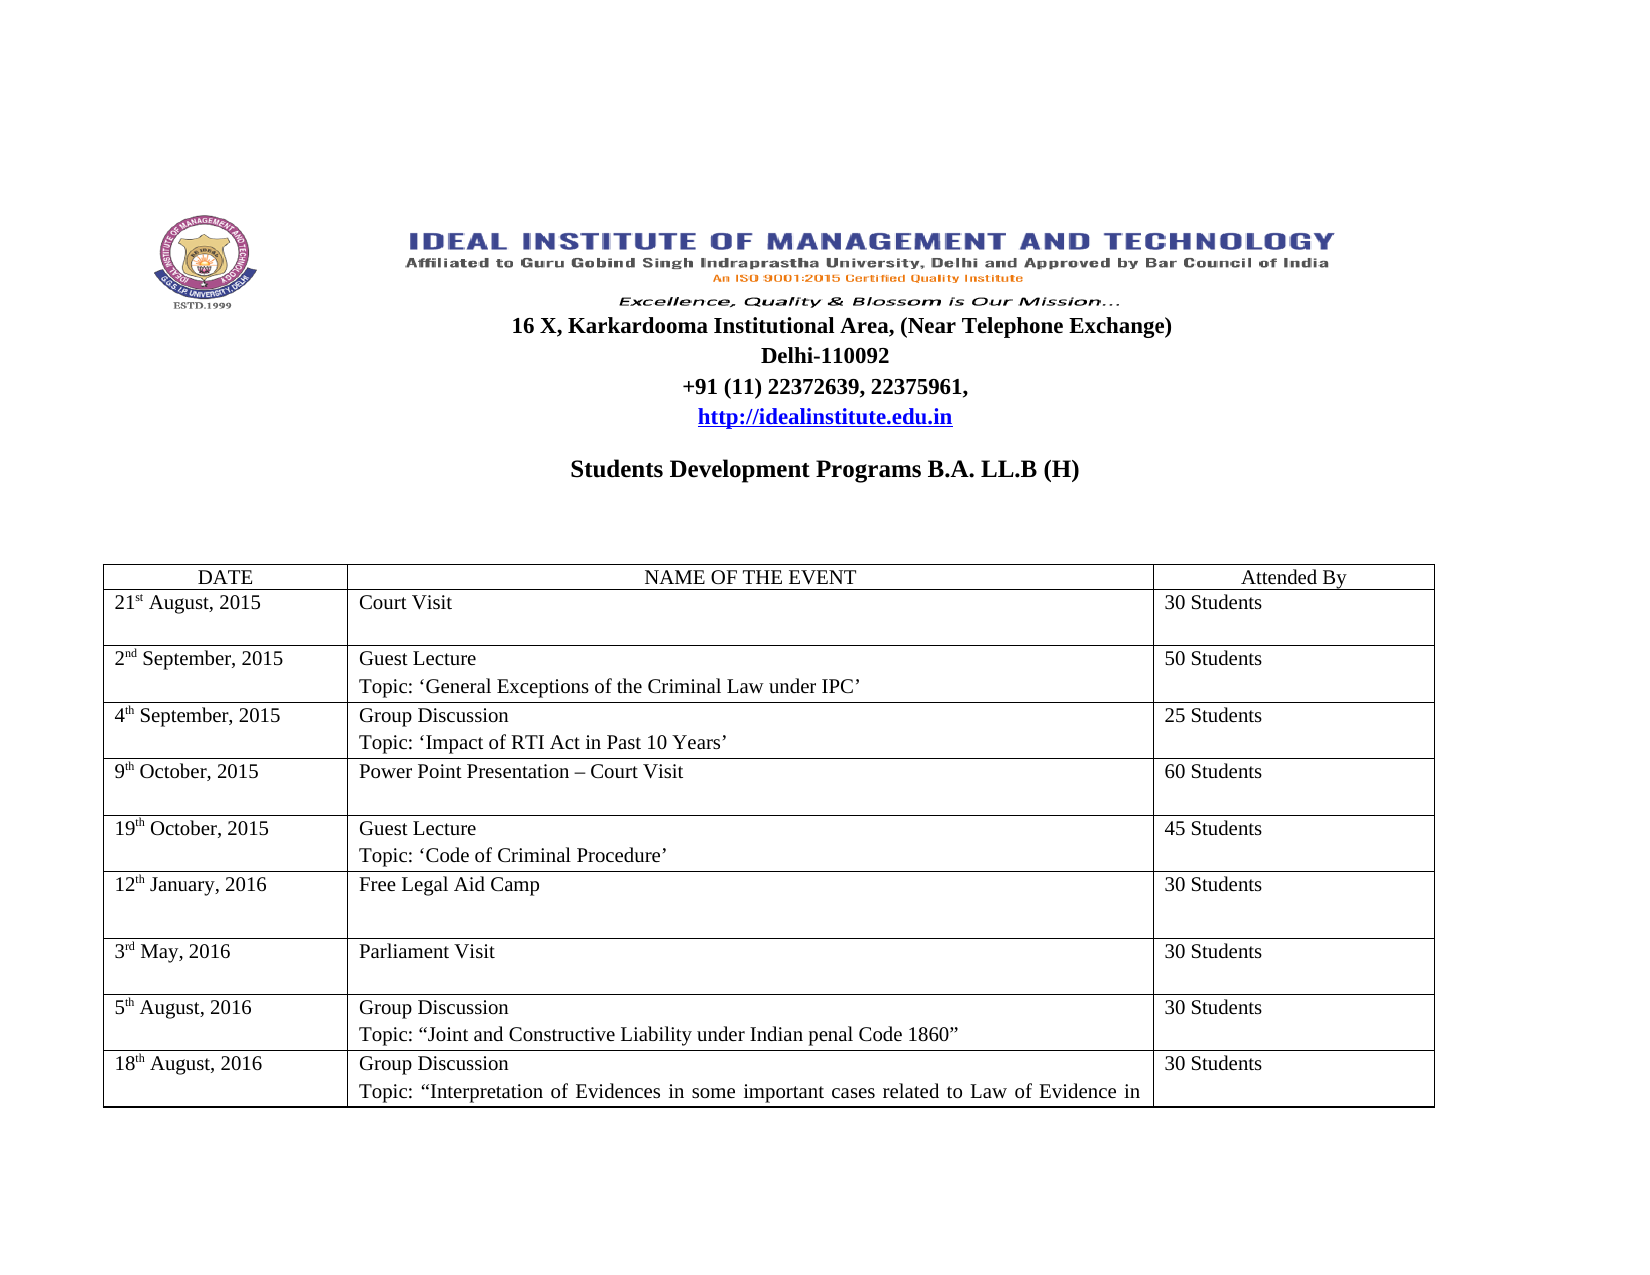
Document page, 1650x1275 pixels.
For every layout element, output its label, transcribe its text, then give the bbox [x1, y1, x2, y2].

table_cell 4th September, 2015 [104, 703, 347, 758]
table_cell 18th August, 2016 [104, 1051, 347, 1106]
table_cell 30 Students [1154, 872, 1434, 938]
picture [150, 203, 1480, 309]
table_cell Court Visit [348, 590, 1153, 645]
table_cell Guest Lecture Topic: ‘General Exceptions of the Criminal Law under IPC’ [348, 646, 1153, 702]
table_cell 45 Students [1154, 816, 1434, 871]
table_header Attended By [1154, 565, 1434, 589]
table_cell 25 Students [1154, 703, 1434, 758]
table_cell Power Point Presentation – Court Visit [348, 759, 1153, 814]
table_header NAME OF THE EVENT [348, 565, 1153, 589]
text Students Development Programs B.A. LL.B (H) [150, 454, 1500, 483]
table_cell Free Legal Aid Camp [348, 872, 1153, 938]
table_cell 60 Students [1154, 759, 1434, 814]
table_header DATE [104, 565, 347, 589]
table_cell Guest Lecture Topic: ‘Code of Criminal Procedure’ [348, 816, 1153, 871]
table_cell Parliament Visit [348, 939, 1153, 994]
table_cell Group Discussion Topic: “Joint and Constructive Liability under Indian penal Code 1860” [348, 995, 1153, 1050]
table_cell 3rd May, 2016 [104, 939, 347, 994]
table_cell 21st August, 2015 [104, 590, 347, 645]
table_cell 30 Students [1154, 939, 1434, 994]
table_cell 5th August, 2016 [104, 995, 347, 1050]
table_cell 12th January, 2016 [104, 872, 347, 938]
table_cell 2nd September, 2015 [104, 646, 347, 702]
table_cell 50 Students [1154, 646, 1434, 702]
table_cell 30 Students [1154, 590, 1434, 645]
text +91 (11) 22372639, 22375961, [150, 373, 1500, 399]
table_cell 9th October, 2015 [104, 759, 347, 814]
table_cell Group Discussion Topic: ‘Impact of RTI Act in Past 10 Years’ [348, 703, 1153, 758]
text 16 X, Karkardooma Institutional Area, (Near Telephone Exchange) Delhi-110092 [150, 312, 1500, 369]
table_cell 19th October, 2015 [104, 816, 347, 871]
text http://idealinstitute.edu.in [150, 403, 1500, 429]
table_cell 30 Students [1154, 995, 1434, 1050]
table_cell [348, 1051, 1153, 1106]
table_cell 30 Students [1154, 1051, 1434, 1106]
